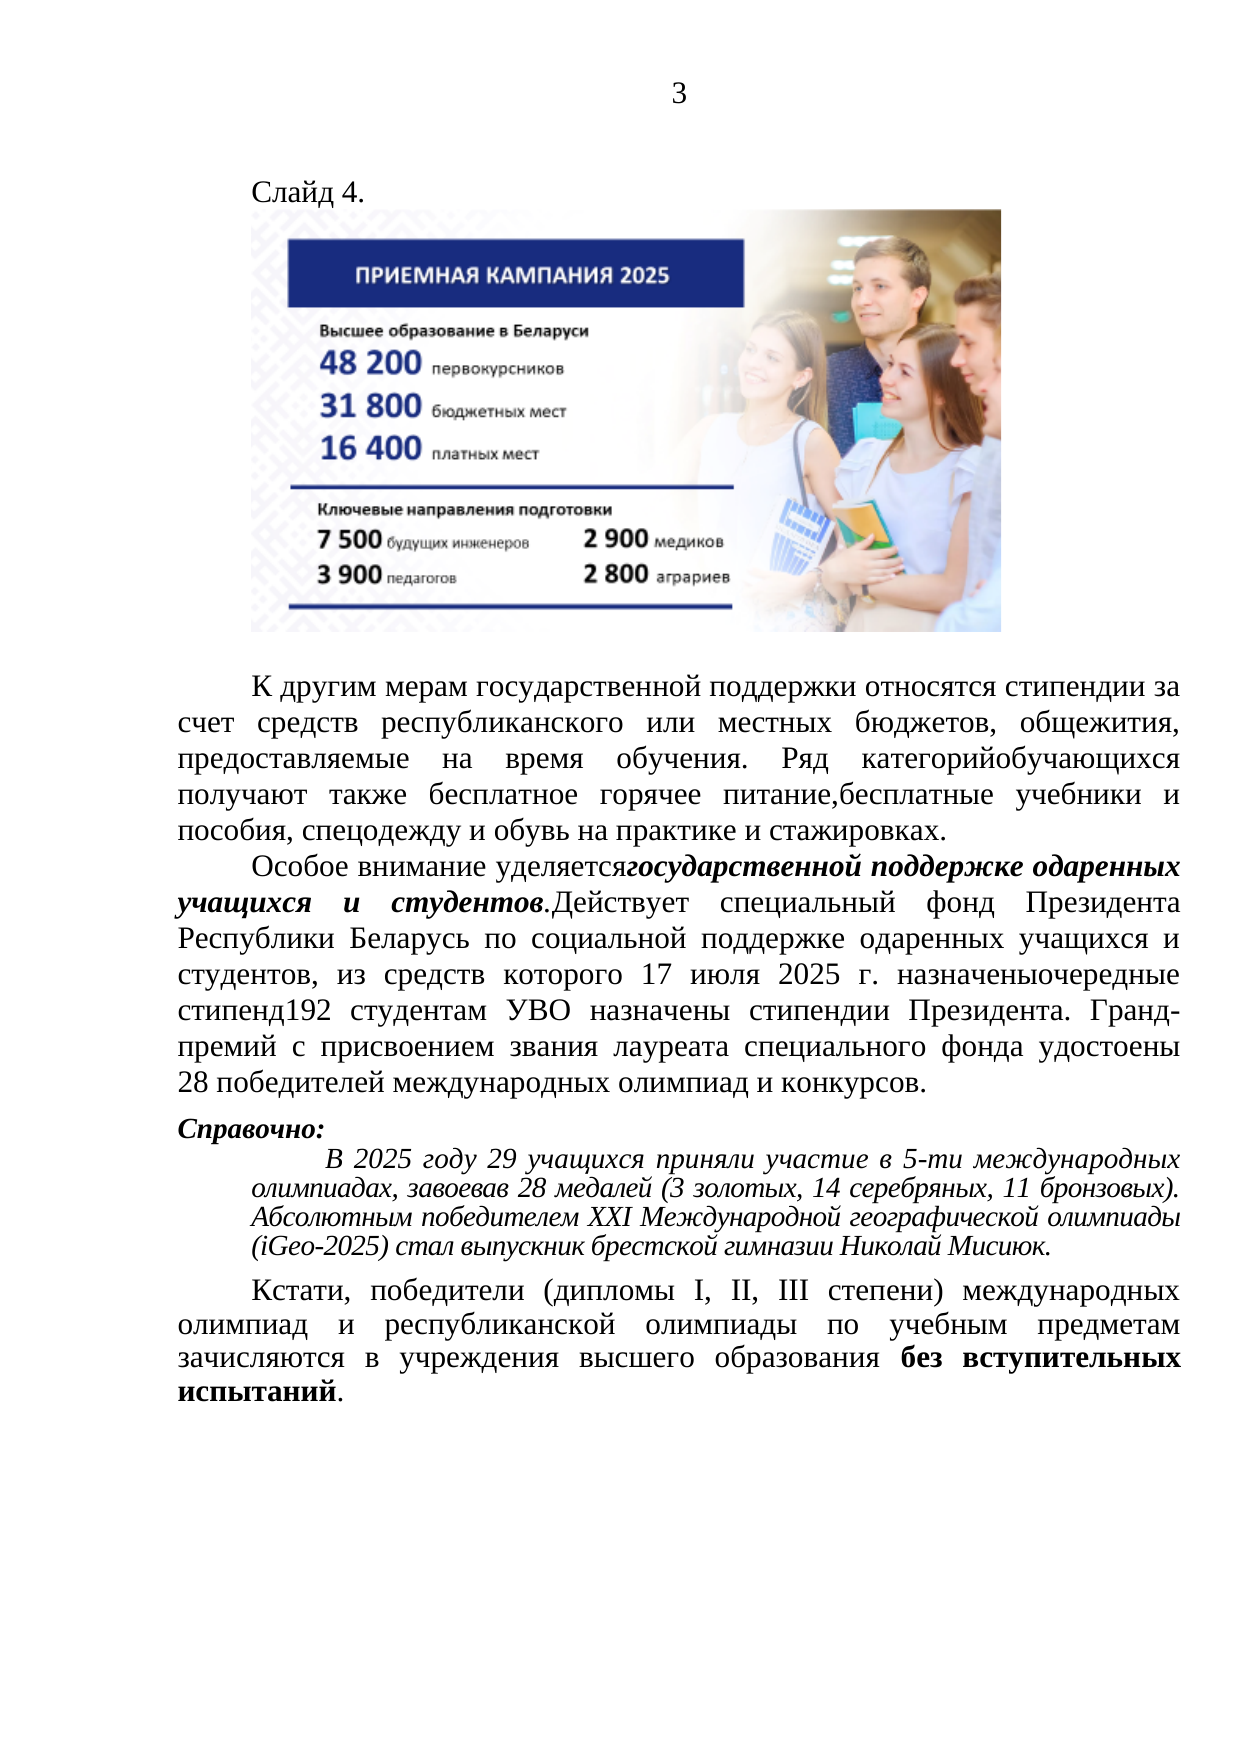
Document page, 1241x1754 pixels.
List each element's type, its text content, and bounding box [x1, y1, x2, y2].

text К другим мерам государственной поддержки относятся стипендии за счет средств республиканского или местных бюджетов, общежития, предоставляемые на время обучения. Ряд категорийобучающихся получают также бесплатное горячее питание,бесплатные учебники и пособия, спецодежду и обувь на практике и стажировках. [177, 668, 1181, 847]
text Справочно: [177, 1111, 1181, 1145]
text Особое внимание уделяетсягосударственной поддержке одаренных учащихся и студентов.Действует специальный фонд Президента Республики Беларусь по социальной поддержке одаренных учащихся и студентов, из средств которого 17 июля 2025 г. назначеныочередные стипенд192 студентам УВО назначены стипендии Президента. Гранд-премий с присвоением звания лауреата специального фонда удостоены 28 победителей международных олимпиад и конкурсов. [177, 847, 1181, 1099]
text Слайд 4. [177, 174, 1181, 210]
picture [251, 209, 1002, 632]
text В 2025 году 29 учащихся приняли участие в 5-ти международных олимпиадах, завоевав 28 медалей (3 золотых, 14 серебряных, 11 бронзовых). Абсолютным победителем XXI Международной географической олимпиады (iGeo-2025) стал выпускник брестской гимназии Николай Мисиюк. [251, 1145, 1181, 1262]
text Кстати, победители (дипломы I, II, III степени) международных олимпиад и республиканской олимпиады по учебным предметам зачисляются в учреждения высшего образования без вступительных испытаний. [177, 1274, 1181, 1408]
